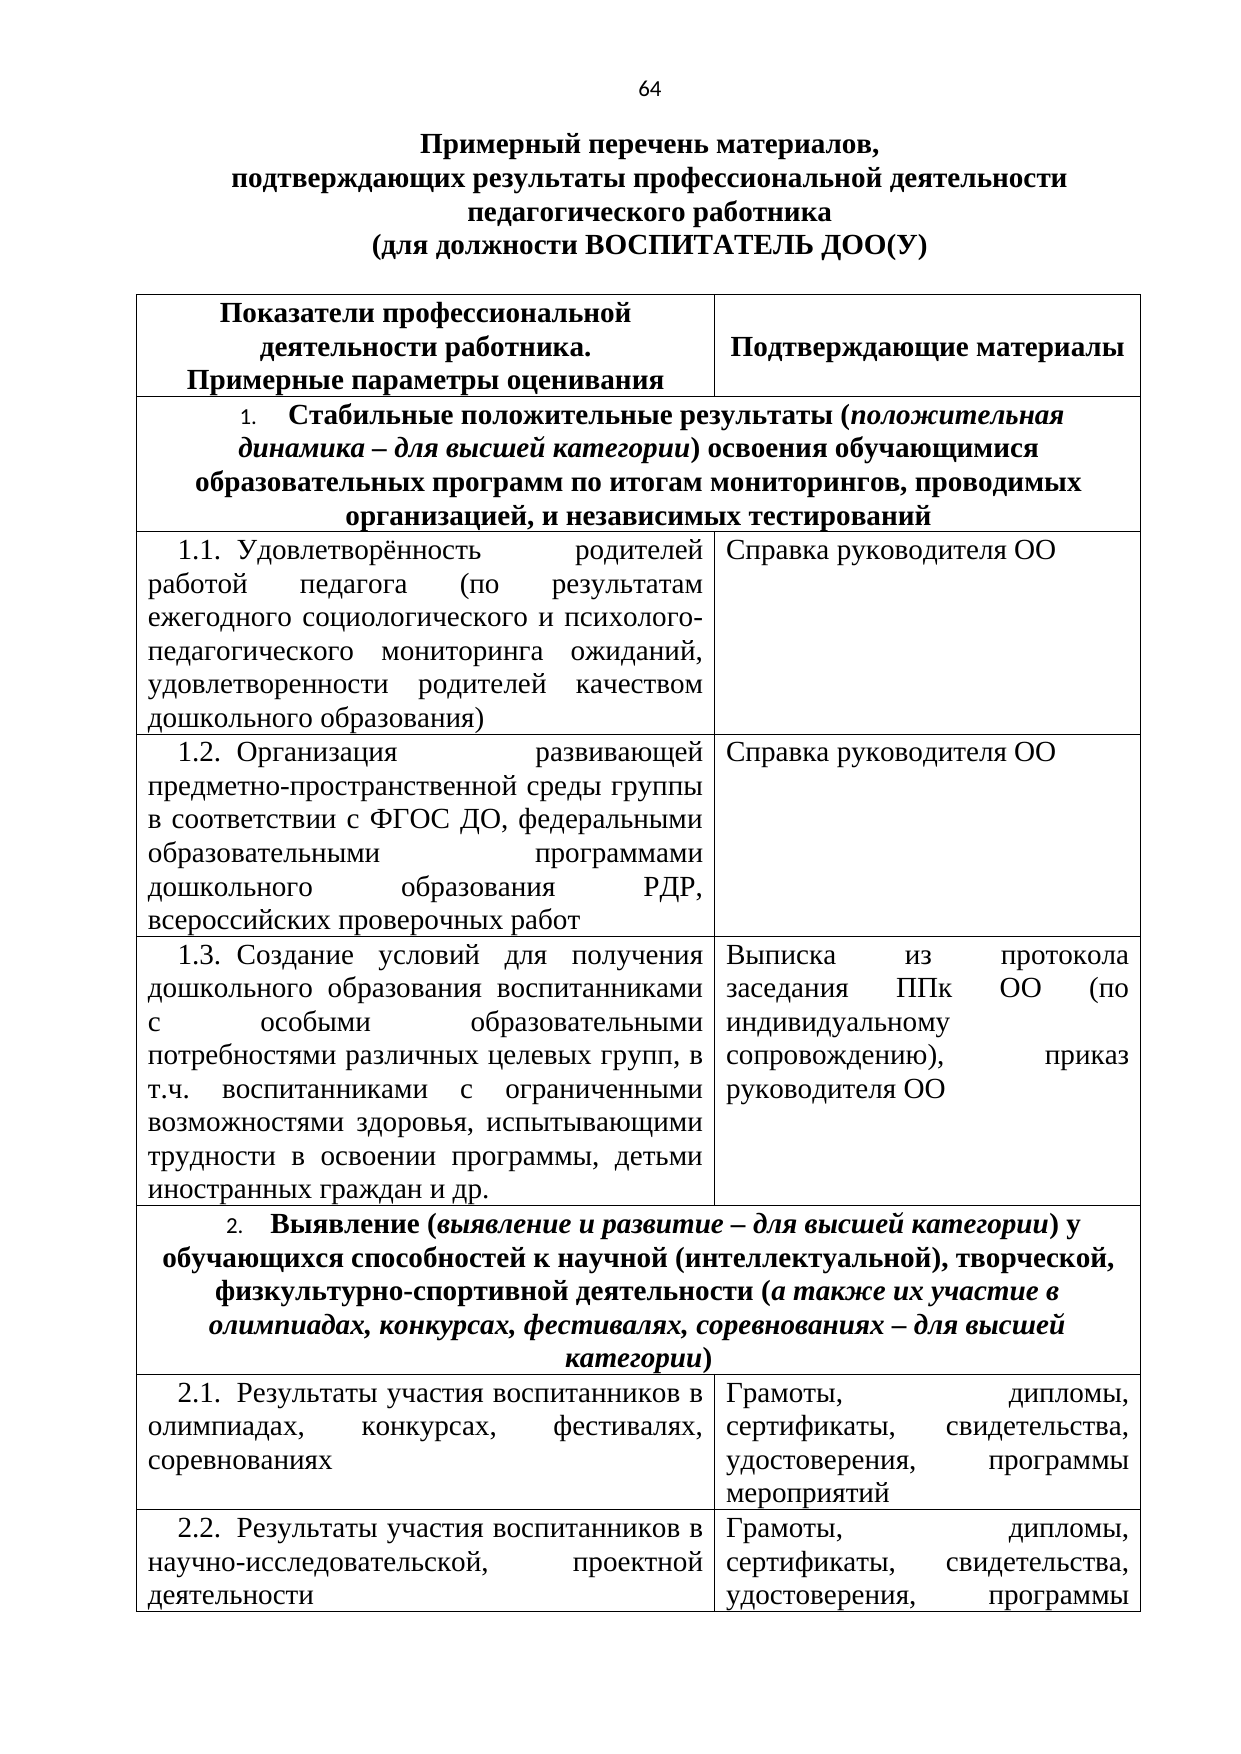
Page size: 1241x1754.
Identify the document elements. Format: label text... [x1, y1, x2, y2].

list подтверждающих результаты профессиональной деятельности педагогического работника [148, 160, 1152, 227]
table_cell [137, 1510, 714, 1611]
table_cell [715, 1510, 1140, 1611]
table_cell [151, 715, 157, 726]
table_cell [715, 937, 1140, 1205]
list (для должности ВОСПИТАТЕЛЬ ДОО(У) [148, 227, 1152, 261]
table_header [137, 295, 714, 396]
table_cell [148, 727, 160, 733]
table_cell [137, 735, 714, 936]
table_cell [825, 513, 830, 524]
text Примерный перечень материалов, [148, 127, 1152, 160]
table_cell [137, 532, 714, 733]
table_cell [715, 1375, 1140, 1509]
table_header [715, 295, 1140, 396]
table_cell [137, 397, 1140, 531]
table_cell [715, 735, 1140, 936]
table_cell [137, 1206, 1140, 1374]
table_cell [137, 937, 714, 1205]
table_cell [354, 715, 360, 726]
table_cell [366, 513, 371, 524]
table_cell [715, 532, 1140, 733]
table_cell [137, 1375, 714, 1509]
